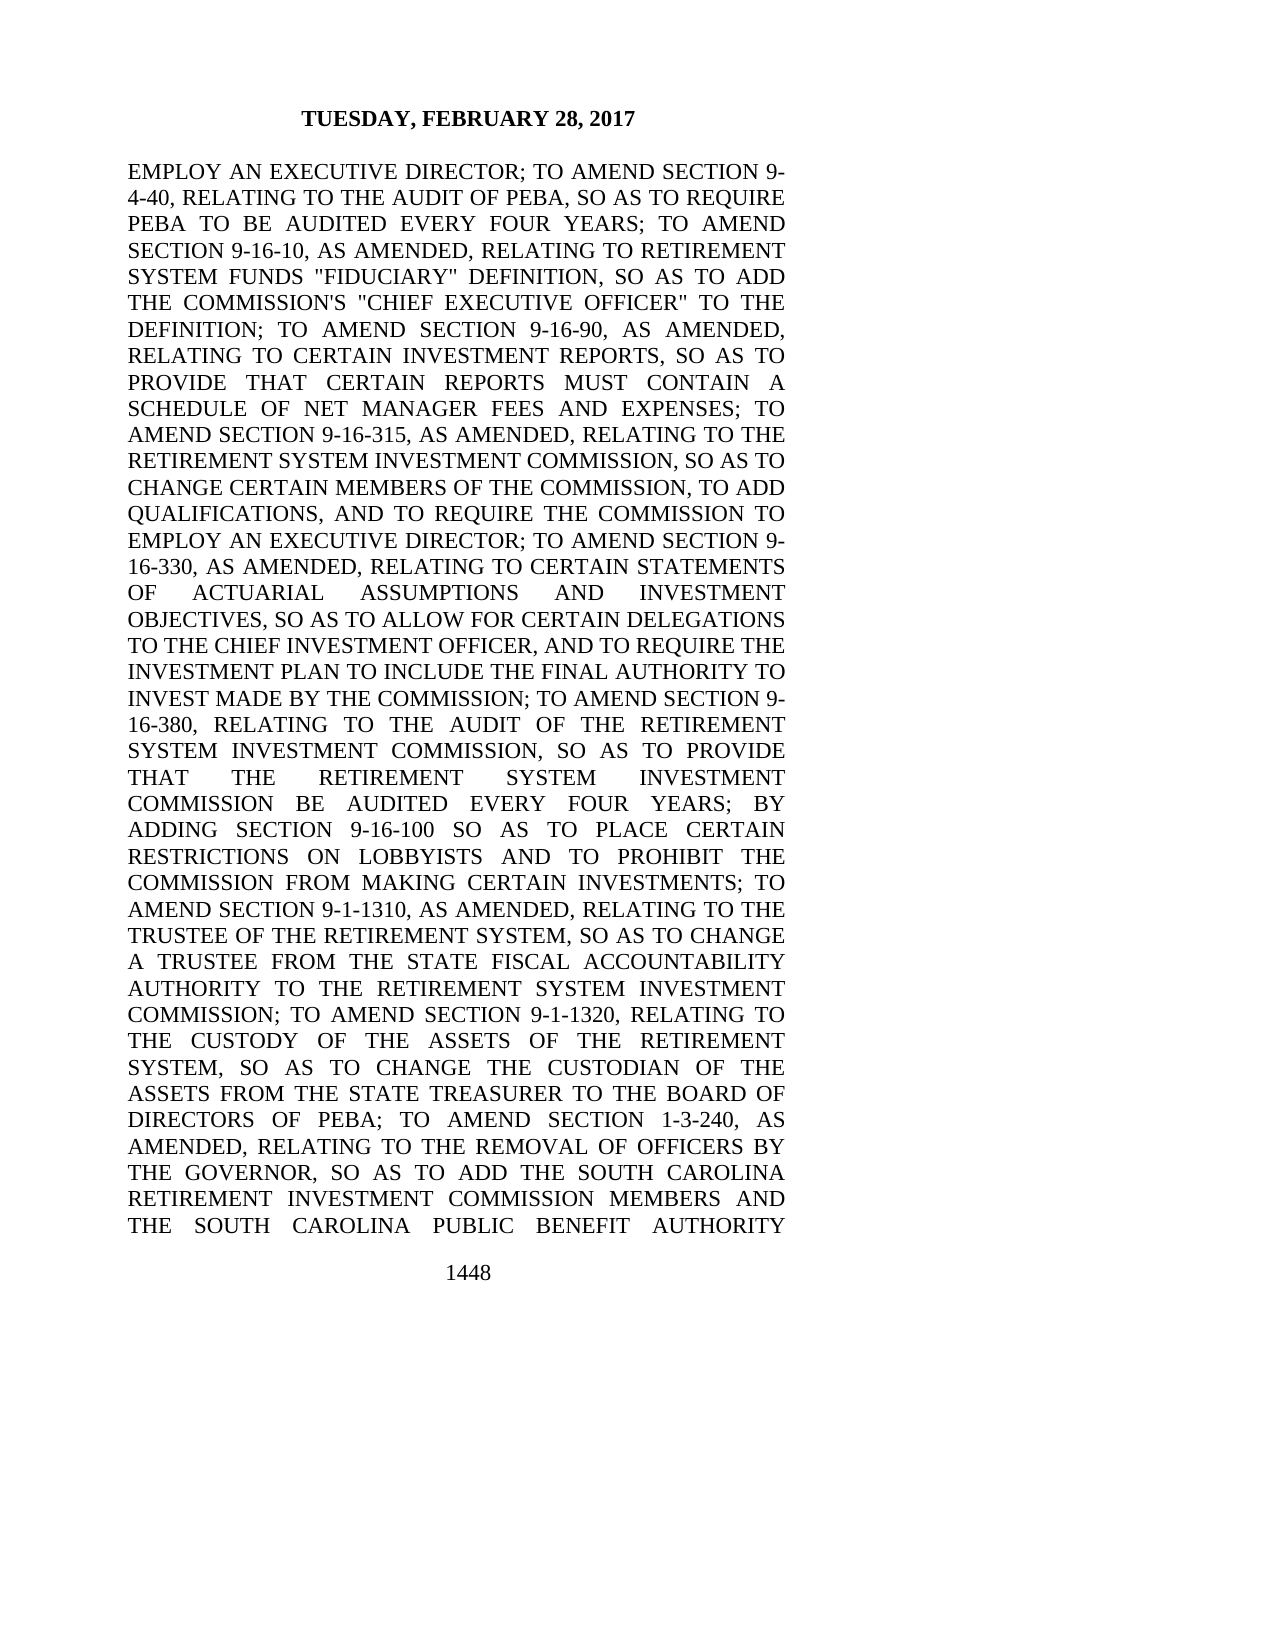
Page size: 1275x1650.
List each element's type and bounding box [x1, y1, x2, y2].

text [127, 158, 786, 1238]
